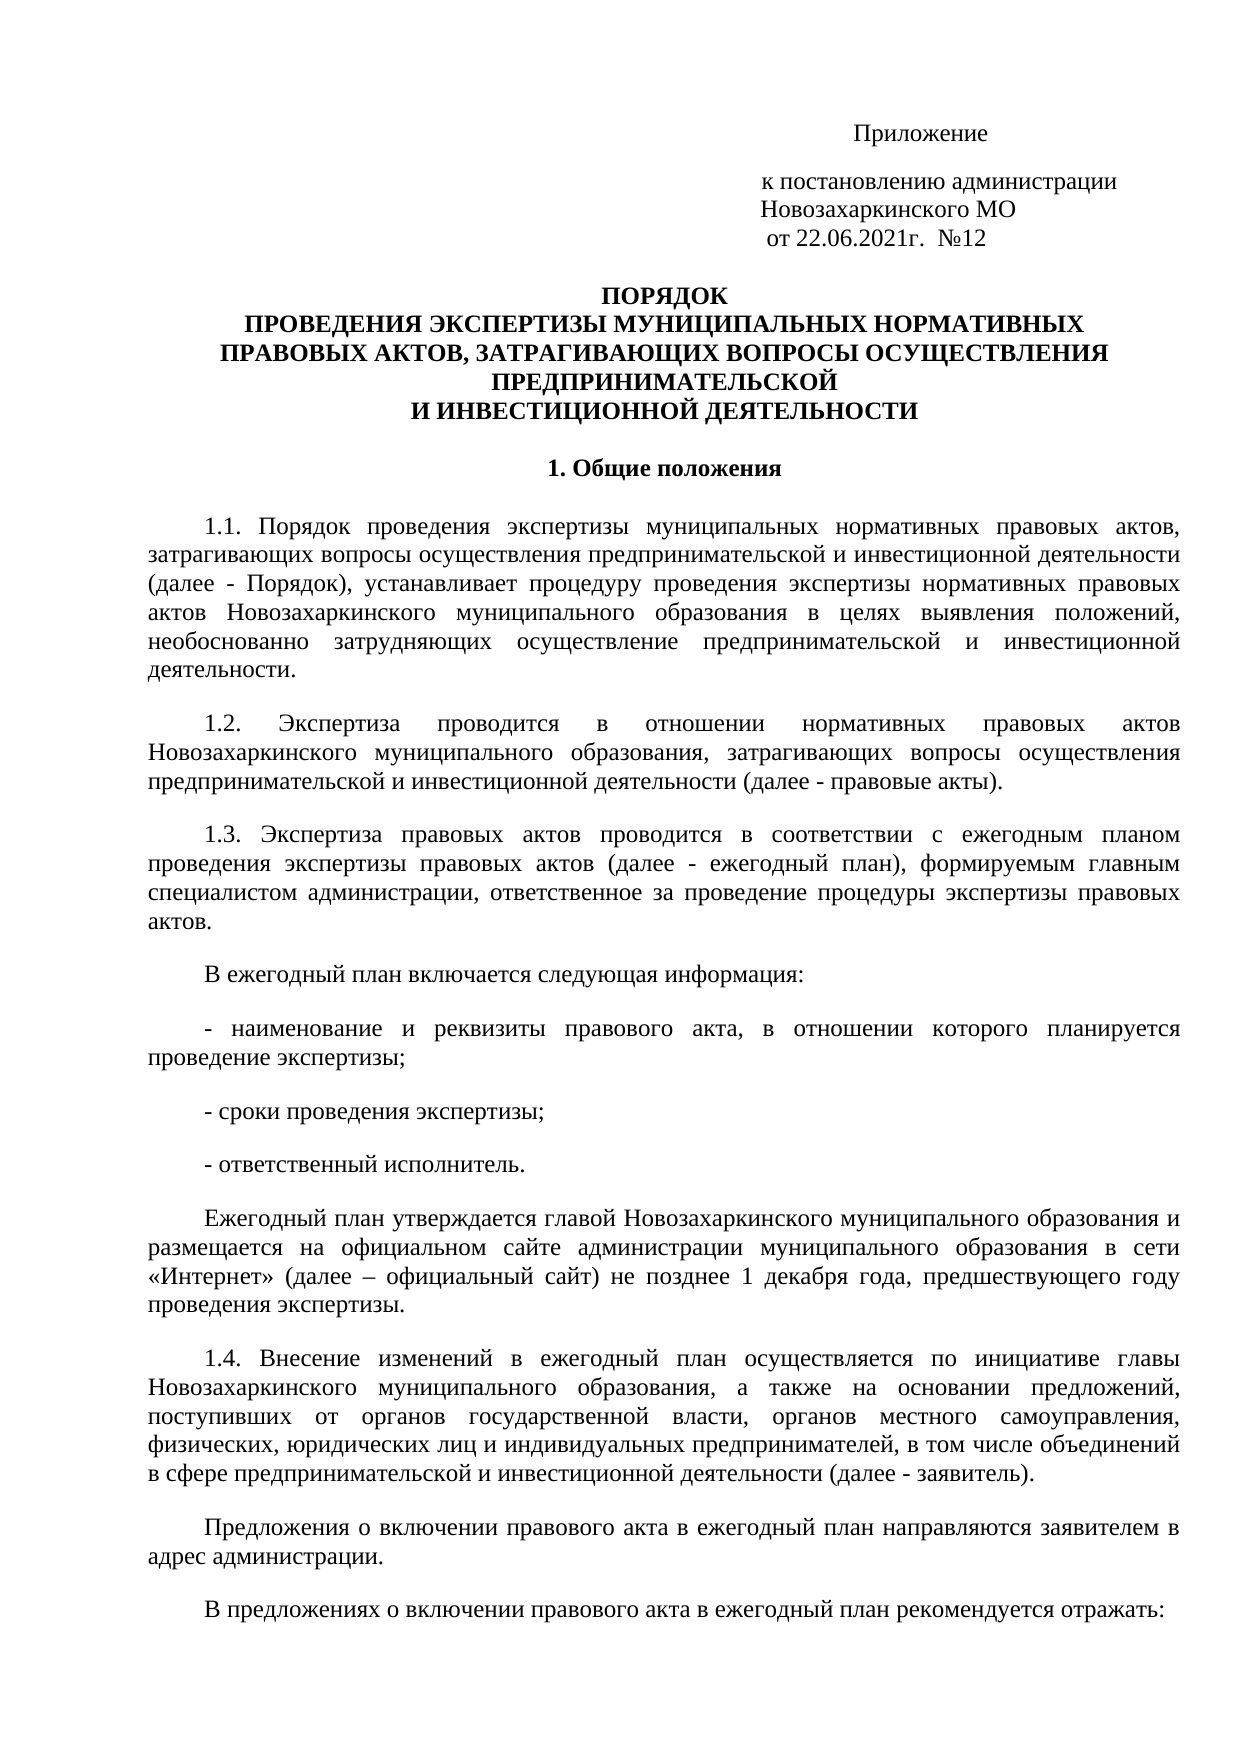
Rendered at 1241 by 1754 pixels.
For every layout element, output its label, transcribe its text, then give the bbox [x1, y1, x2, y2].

title 1. Общие положения [148, 453, 1181, 482]
text 1.4. Внесение изменений в ежегодный план осуществляется по инициативе главы Новозахаркинского муниципального образования, а также на основании предложений, поступивших от органов государственной власти, органов местного самоуправления, физических, юридических лиц и индивидуальных предпринимателей, в том числе объединений в сфере предпринимательской и инвестиционной деятельности (далее - заявитель). [148, 1343, 1181, 1487]
text 1.2. Экспертиза проводится в отношении нормативных правовых актов Новозахаркинского муниципального образования, затрагивающих вопросы осуществления предпринимательской и инвестиционной деятельности (далее - правовые акты). [148, 708, 1181, 794]
title ПОРЯДОК [148, 281, 1181, 309]
title ПРОВЕДЕНИЯ ЭКСПЕРТИЗЫ МУНИЦИПАЛЬНЫХ НОРМАТИВНЫХ [148, 309, 1181, 338]
text Ежегодный план утверждается главой Новозахаркинского муниципального образования и размещается на официальном сайте администрации муниципального образования в сети «Интернет» (далее – официальный сайт) не позднее 1 декабря года, предшествующего году проведения экспертизы. [148, 1203, 1181, 1318]
text Приложение [148, 118, 1181, 147]
text Новозахаркинского МО [148, 194, 1181, 223]
title И ИНВЕСТИЦИОННОЙ ДЕЯТЕЛЬНОСТИ [148, 396, 1181, 424]
title ПРАВОВЫХ АКТОВ, ЗАТРАГИВАЮЩИХ ВОПРОСЫ ОСУЩЕСТВЛЕНИЯ ПРЕДПРИНИМАТЕЛЬСКОЙ [148, 338, 1181, 396]
text В предложениях о включении правового акта в ежегодный план рекомендуется отражать: [148, 1594, 1181, 1623]
text В ежегодный план включается следующая информация: [148, 959, 1181, 988]
text Предложения о включении правового акта в ежегодный план направляются заявителем в адрес администрации. [148, 1512, 1181, 1569]
text - сроки проведения экспертизы; [148, 1096, 1181, 1124]
text - наименование и реквизиты правового акта, в отношении которого планируется проведение экспертизы; [148, 1013, 1181, 1071]
text 1.3. Экспертиза правовых актов проводится в соответствии с ежегодным планом проведения экспертизы правовых актов (далее - ежегодный план), формируемым главным специалистом администрации, ответственное за проведение процедуры экспертизы правовых актов. [148, 819, 1181, 934]
text от 22.06.2021г. №12 [148, 223, 1181, 252]
text 1.1. Порядок проведения экспертизы муниципальных нормативных правовых актов, затрагивающих вопросы осуществления предпринимательской и инвестиционной деятельности (далее - Порядок), устанавливает процедуру проведения экспертизы нормативных правовых актов Новозахаркинского муниципального образования в целях выявления положений, необоснованно затрудняющих осуществление предпринимательской и инвестиционной деятельности. [148, 511, 1181, 683]
text - ответственный исполнитель. [148, 1149, 1181, 1178]
text к постановлению администрации [148, 166, 1181, 194]
